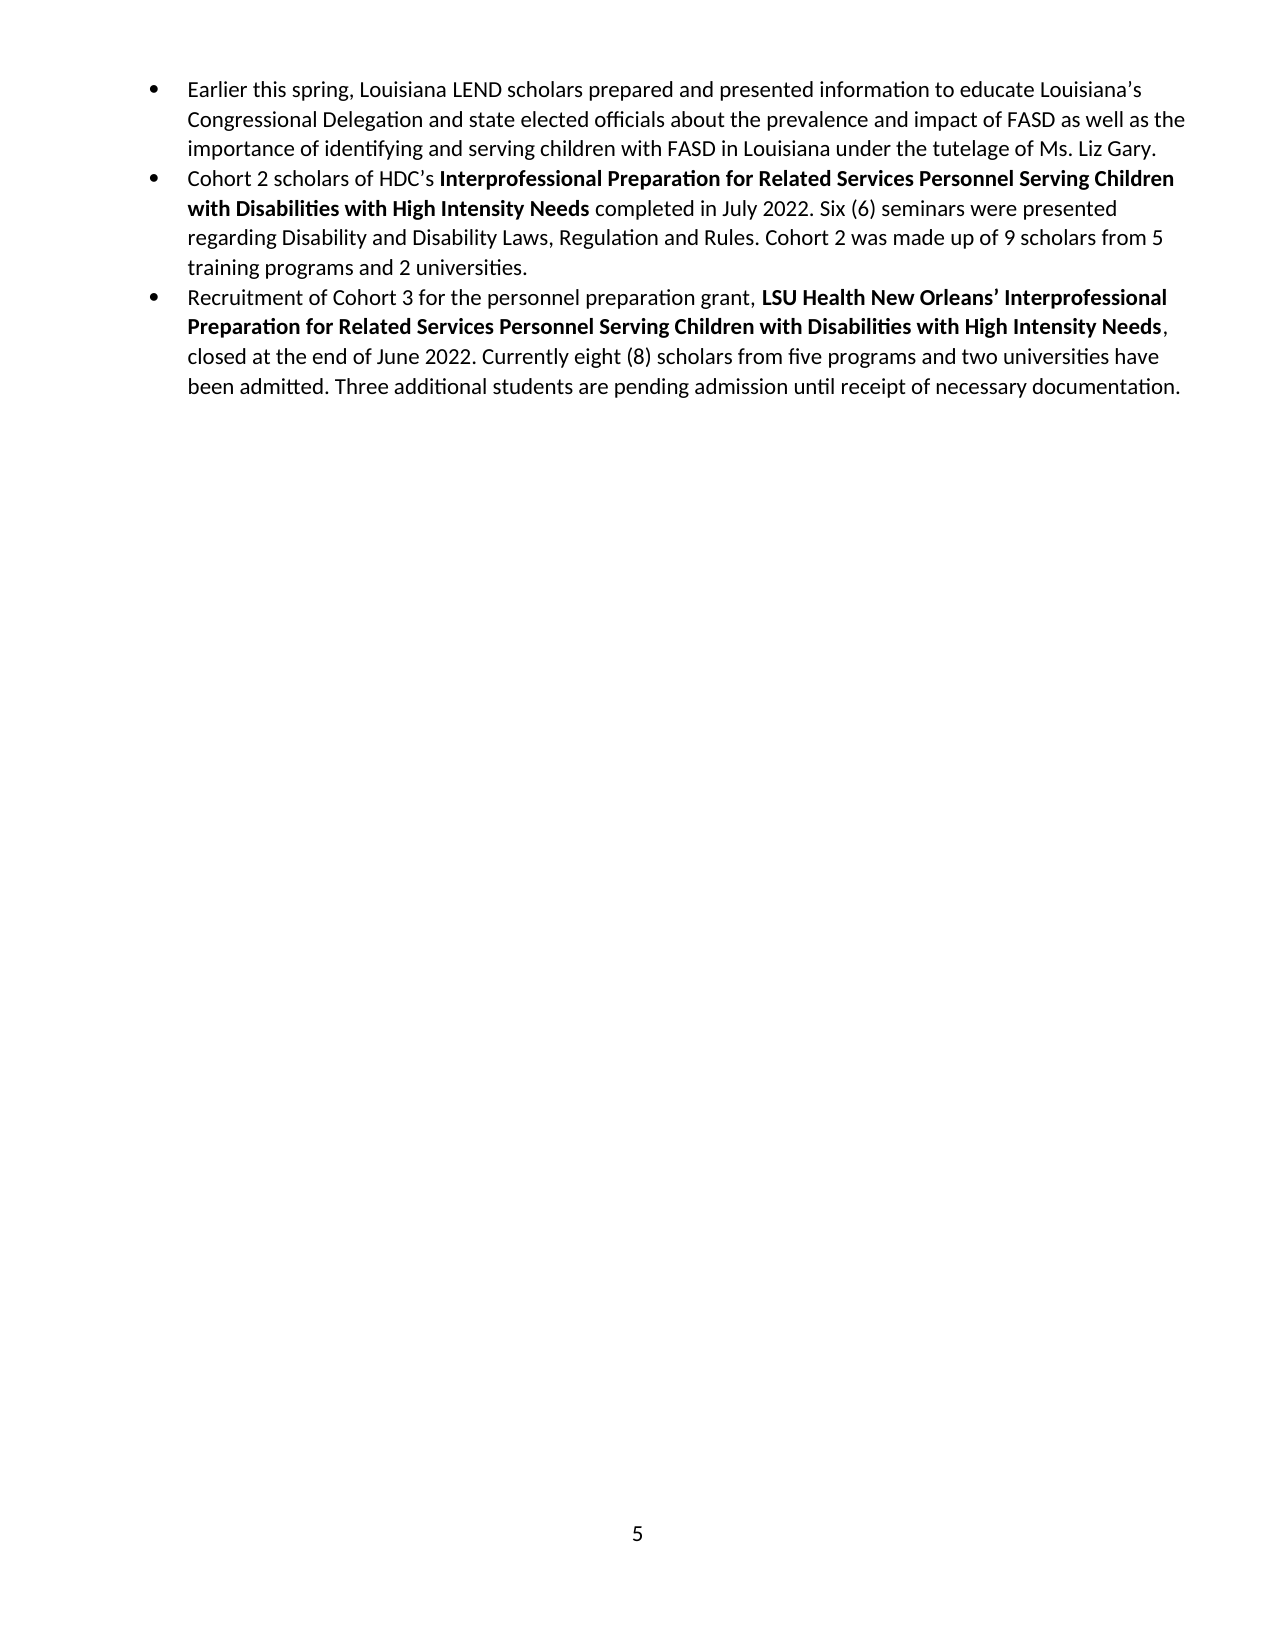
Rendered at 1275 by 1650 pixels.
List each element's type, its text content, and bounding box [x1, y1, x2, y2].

list Recruitment of Cohort 3 for the personnel preparation grant, LSU Health New Orleans’ Interprofessional Preparation for Related Services Personnel Serving Children with Disabilities with High Intensity Needs, closed at the end of June 2022. Currently eight (8) scholars from five programs and two universities have been admitted. Three additional students are pending admission until receipt of necessary documentation. [150, 283, 1200, 400]
list Cohort 2 scholars of HDC’s Interprofessional Preparation for Related Services Personnel Serving Children with Disabilities with High Intensity Needs completed in July 2022. Six (6) seminars were presented regarding Disability and Disability Laws, Regulation and Rules. Cohort 2 was made up of 9 scholars from 5 training programs and 2 universities. [150, 164, 1200, 281]
list Earlier this spring, Louisiana LEND scholars prepared and presented information to educate Louisiana’s Congressional Delegation and state elected officials about the prevalence and impact of FASD as well as the importance of identifying and serving children with FASD in Louisiana under the tutelage of Ms. Liz Gary. [150, 75, 1200, 162]
